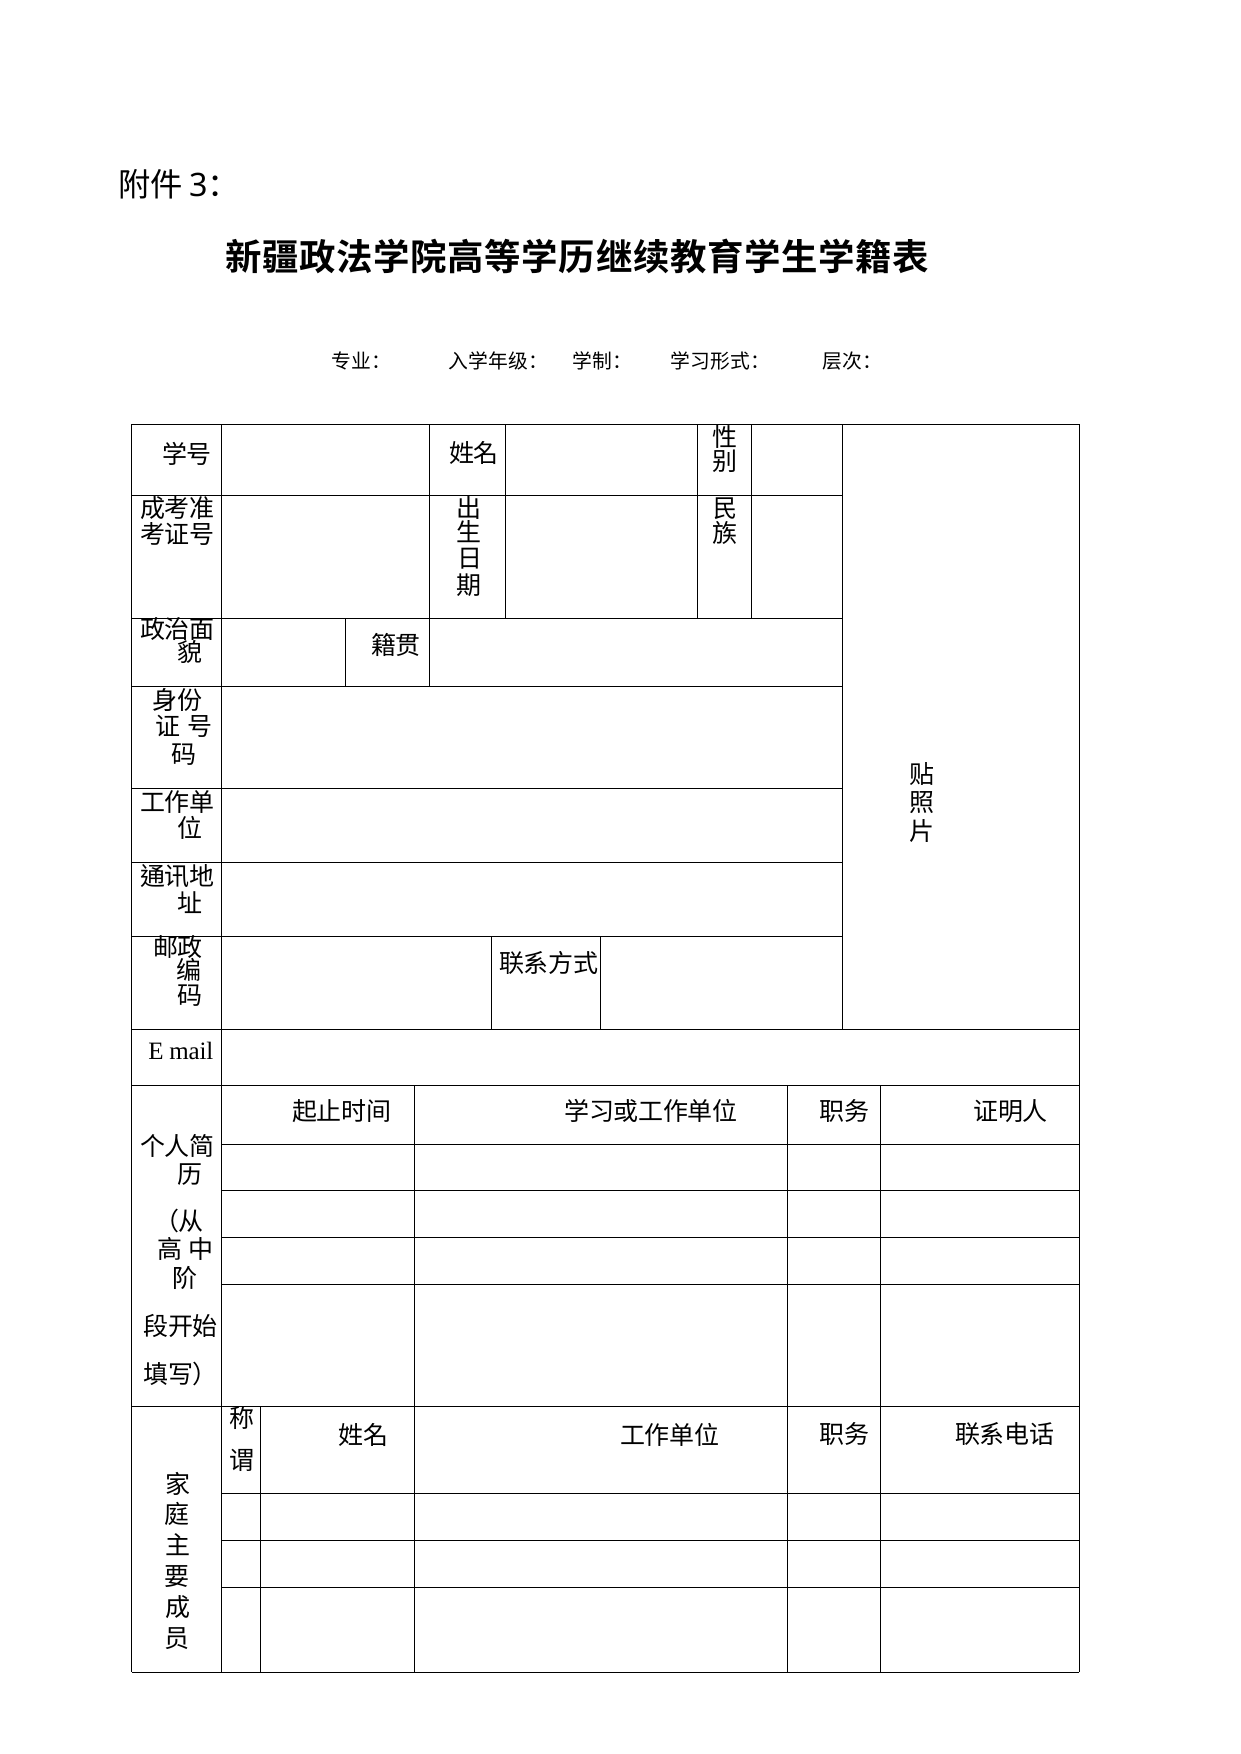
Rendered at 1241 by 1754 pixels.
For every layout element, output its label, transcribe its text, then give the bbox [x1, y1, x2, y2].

table_header 贴照片 [843, 425, 1079, 1029]
table_cell [222, 1494, 260, 1540]
table_cell 工作单位 [415, 1407, 787, 1493]
table_cell [222, 937, 491, 1029]
table_cell [506, 496, 697, 618]
table_cell [881, 1541, 1079, 1587]
table_cell [222, 1191, 414, 1237]
table_cell [881, 1191, 1079, 1237]
table_cell [788, 1145, 880, 1190]
text 新疆政法学院高等学历继续教育学生学籍表 [225, 231, 1092, 280]
table_cell [788, 1541, 880, 1587]
table_cell [222, 1285, 414, 1406]
text 专业： 入学年级： 学制： 学习形式： 层次： [122, 347, 1092, 374]
table_cell [222, 1238, 414, 1284]
table_header [222, 425, 429, 495]
table_cell [415, 1238, 787, 1284]
table_header [752, 425, 842, 495]
table_cell 出生 日期 [430, 496, 505, 618]
table_cell [415, 1588, 787, 1672]
table_cell [261, 1588, 414, 1672]
table_cell 职务 [788, 1086, 880, 1144]
table_cell 证明人 [881, 1086, 1079, 1144]
text 附件3： [118, 160, 1092, 205]
table_cell 联系方式 [492, 937, 600, 1029]
table_cell [415, 1285, 787, 1406]
table_cell [430, 619, 842, 686]
table_cell [788, 1191, 880, 1237]
table_cell E mail [132, 1030, 221, 1085]
table_cell [788, 1285, 880, 1406]
table_cell 起止时间 [222, 1086, 414, 1144]
table_cell [222, 1145, 414, 1190]
table_cell 姓名 [261, 1407, 414, 1493]
table_cell 邮政编 码 [132, 937, 221, 1029]
table_cell 联系电话 [881, 1407, 1079, 1493]
table_cell [881, 1494, 1079, 1540]
table_header 性别 [698, 425, 751, 495]
table_cell [601, 937, 842, 1029]
table_header [506, 425, 697, 495]
table_cell 政治面 貌 [132, 619, 221, 686]
table_cell 称 谓 [222, 1407, 260, 1493]
table_cell [415, 1191, 787, 1237]
table_cell [881, 1238, 1079, 1284]
table_cell [788, 1238, 880, 1284]
table_cell [222, 496, 429, 618]
table_cell [881, 1588, 1079, 1672]
table_cell [415, 1494, 787, 1540]
table_cell [261, 1541, 414, 1587]
table_cell [222, 1541, 260, 1587]
table_cell [261, 1494, 414, 1540]
table_cell [222, 687, 842, 788]
table_cell [222, 619, 345, 686]
table_cell [222, 1030, 1079, 1085]
table_cell [788, 1494, 880, 1540]
table_cell [222, 789, 842, 862]
table_cell [415, 1145, 787, 1190]
table_header 姓名 [430, 425, 505, 495]
table_cell 工作单 位 [132, 789, 221, 862]
table_cell 通讯地 址 [132, 863, 221, 936]
table_cell 家庭 主要 成员 [132, 1407, 221, 1672]
table_cell [788, 1588, 880, 1672]
table_cell 籍贯 [346, 619, 429, 686]
table_cell 身份证 号码 [132, 687, 221, 788]
table_cell [415, 1541, 787, 1587]
table_header 学号 [132, 425, 221, 495]
table_cell [752, 496, 842, 618]
table_cell 个人简 历 （从高 中阶 段开始 填写） [132, 1086, 221, 1406]
table_cell [881, 1145, 1079, 1190]
table_cell [222, 863, 842, 936]
table_cell 成考准 考证号 [132, 496, 221, 618]
table_cell 民 族 [698, 496, 751, 618]
table_cell [881, 1285, 1079, 1406]
table_cell 学习或工作单位 [415, 1086, 787, 1144]
table_cell [222, 1588, 260, 1672]
table_cell 职务 [788, 1407, 880, 1493]
